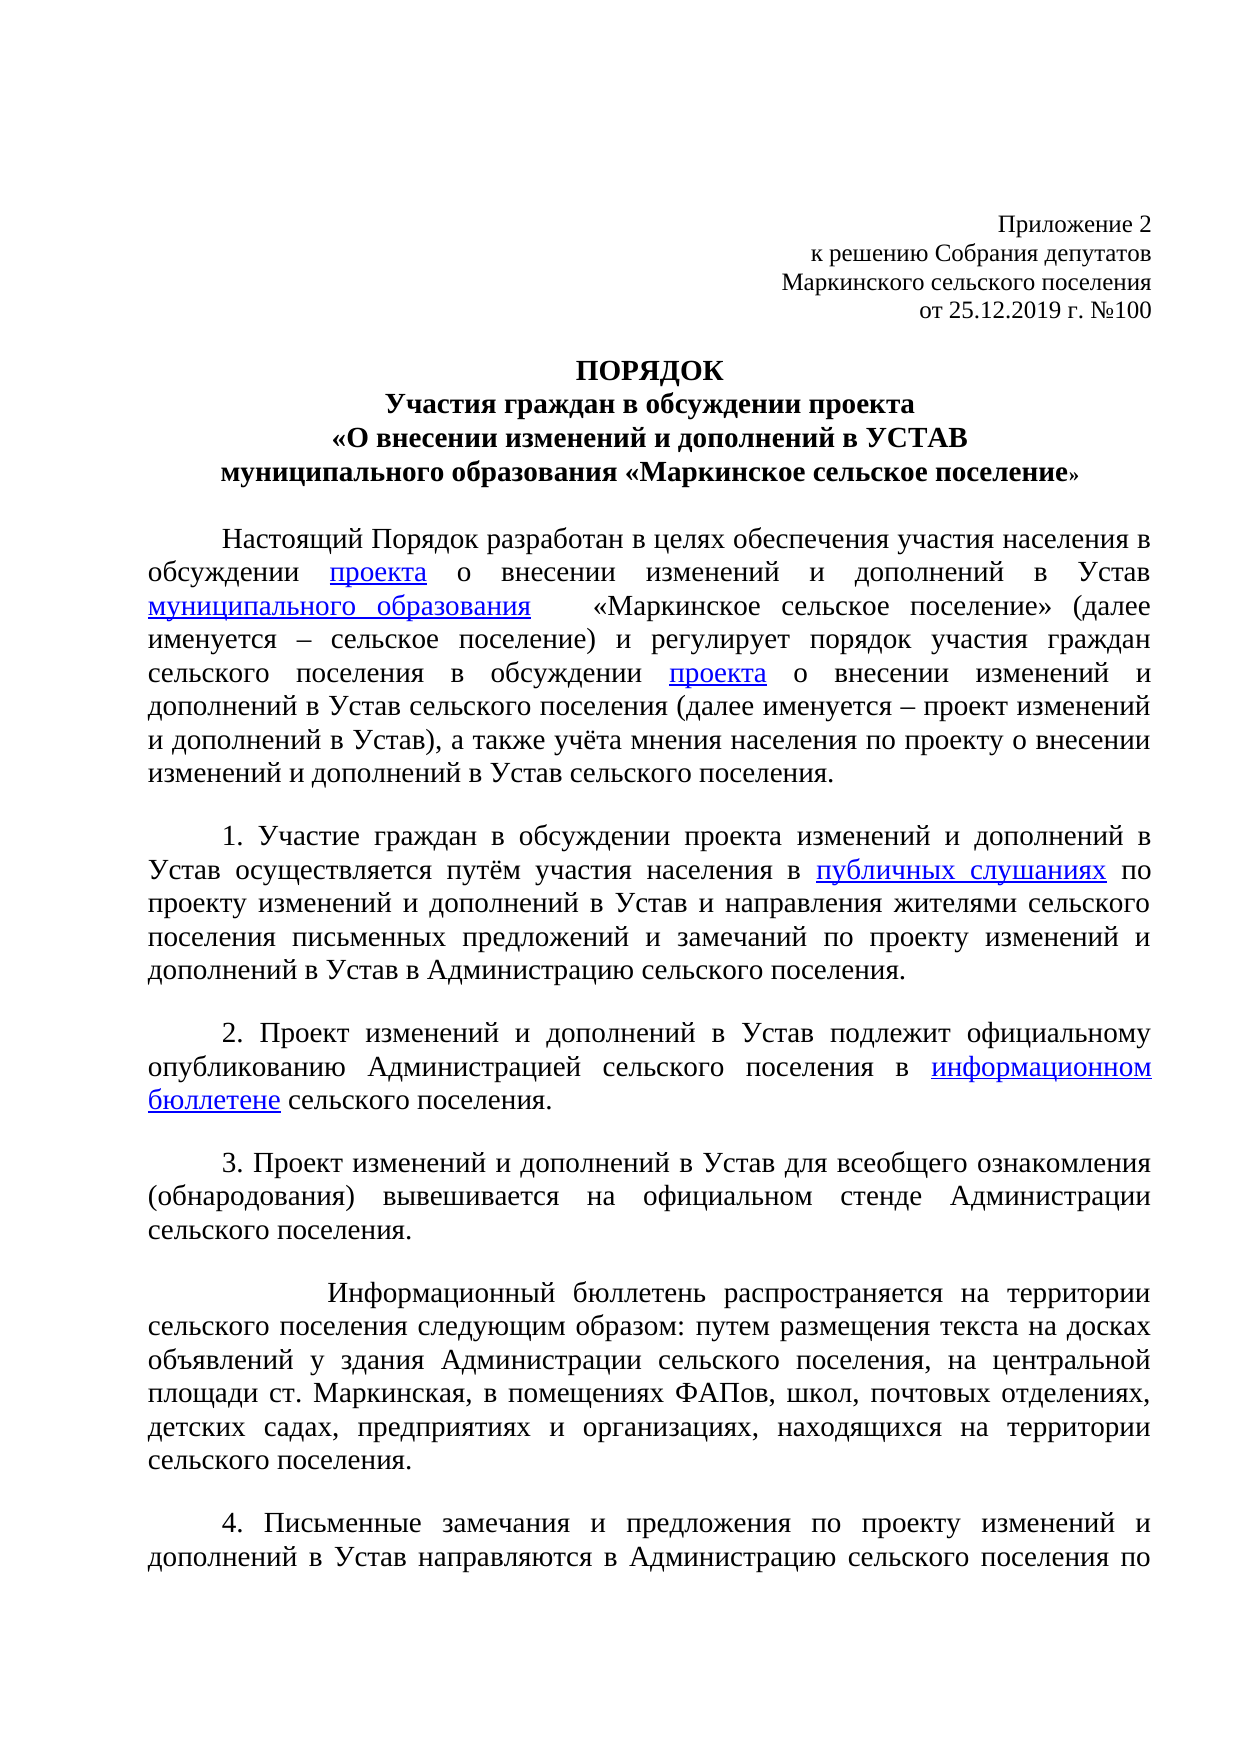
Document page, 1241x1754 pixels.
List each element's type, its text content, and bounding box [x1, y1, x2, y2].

text 1. Участие граждан в обсуждении проекта изменений и дополнений в Устав осуществляется путём участия населения в публичных слушаниях по проекту изменений и дополнений в Устав и направления жителями сельского поселения письменных предложений и замечаний по проекту изменений и дополнений в Устав в Администрацию сельского поселения. [148, 818, 1152, 986]
text Участия граждан в обсуждении проекта [148, 387, 1152, 420]
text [148, 1505, 1152, 1572]
text от 25.12.2019 г. №100 [148, 296, 1152, 324]
text к решению Собрания депутатов [148, 238, 1152, 267]
text Настоящий Порядок разработан в целях обеспечения участия населения в обсуждении проекта о внесении изменений и дополнений в Устав муниципального образования «Маркинское сельское поселение» (далее именуется – сельское поселение) и регулирует порядок участия граждан сельского поселения в обсуждении проекта о внесении изменений и дополнений в Устав сельского поселения (далее именуется – проект изменений и дополнений в Устав), а также учёта мнения населения по проекту о внесении изменений и дополнений в Устав сельского поселения. [148, 521, 1152, 789]
text Приложение 2 [148, 209, 1152, 238]
text ПОРЯДОК [148, 353, 1152, 387]
text Маркинского сельского поселения [148, 267, 1152, 296]
text 2. Проект изменений и дополнений в Устав подлежит официальному опубликованию Администрацией сельского поселения в информационном бюллетене сельского поселения. [148, 1015, 1152, 1116]
text «О внесении изменений и дополнений в УСТАВ [148, 420, 1152, 454]
text 3. Проект изменений и дополнений в Устав для всеобщего ознакомления (обнародования) вывешивается на официальном стенде Администрации сельского поселения. [148, 1145, 1152, 1246]
text муниципального образования «Маркинское сельское поселение» [148, 454, 1152, 487]
text Информационный бюллетень распространяется на территории сельского поселения следующим образом: путем размещения текста на досках объявлений у здания Администрации сельского поселения, на центральной площади ст. Маркинская, в помещениях ФАПов, школ, почтовых отделениях, детских садах, предприятиях и организациях, находящихся на территории сельского поселения. [148, 1275, 1152, 1476]
